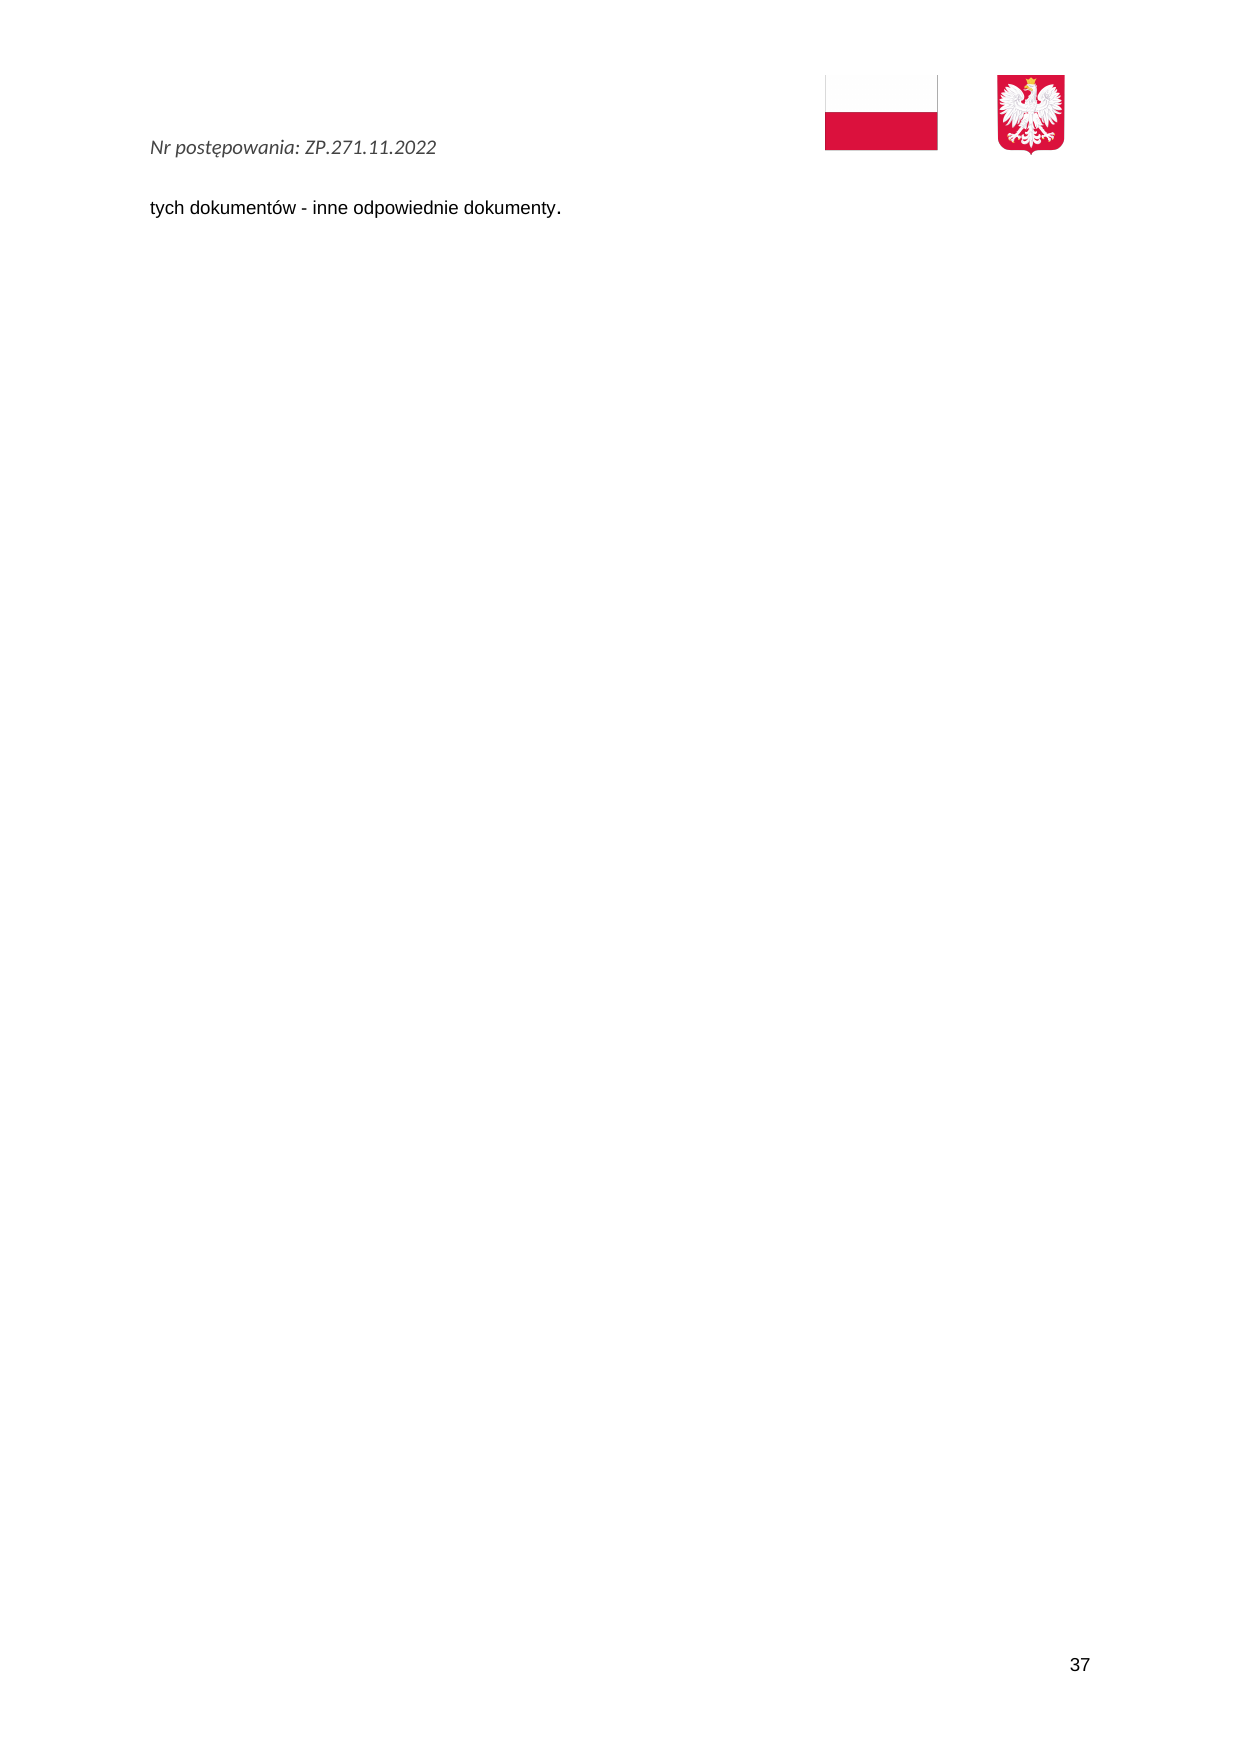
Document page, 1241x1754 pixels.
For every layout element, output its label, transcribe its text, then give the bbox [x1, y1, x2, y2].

picture [825, 75, 1065, 155]
